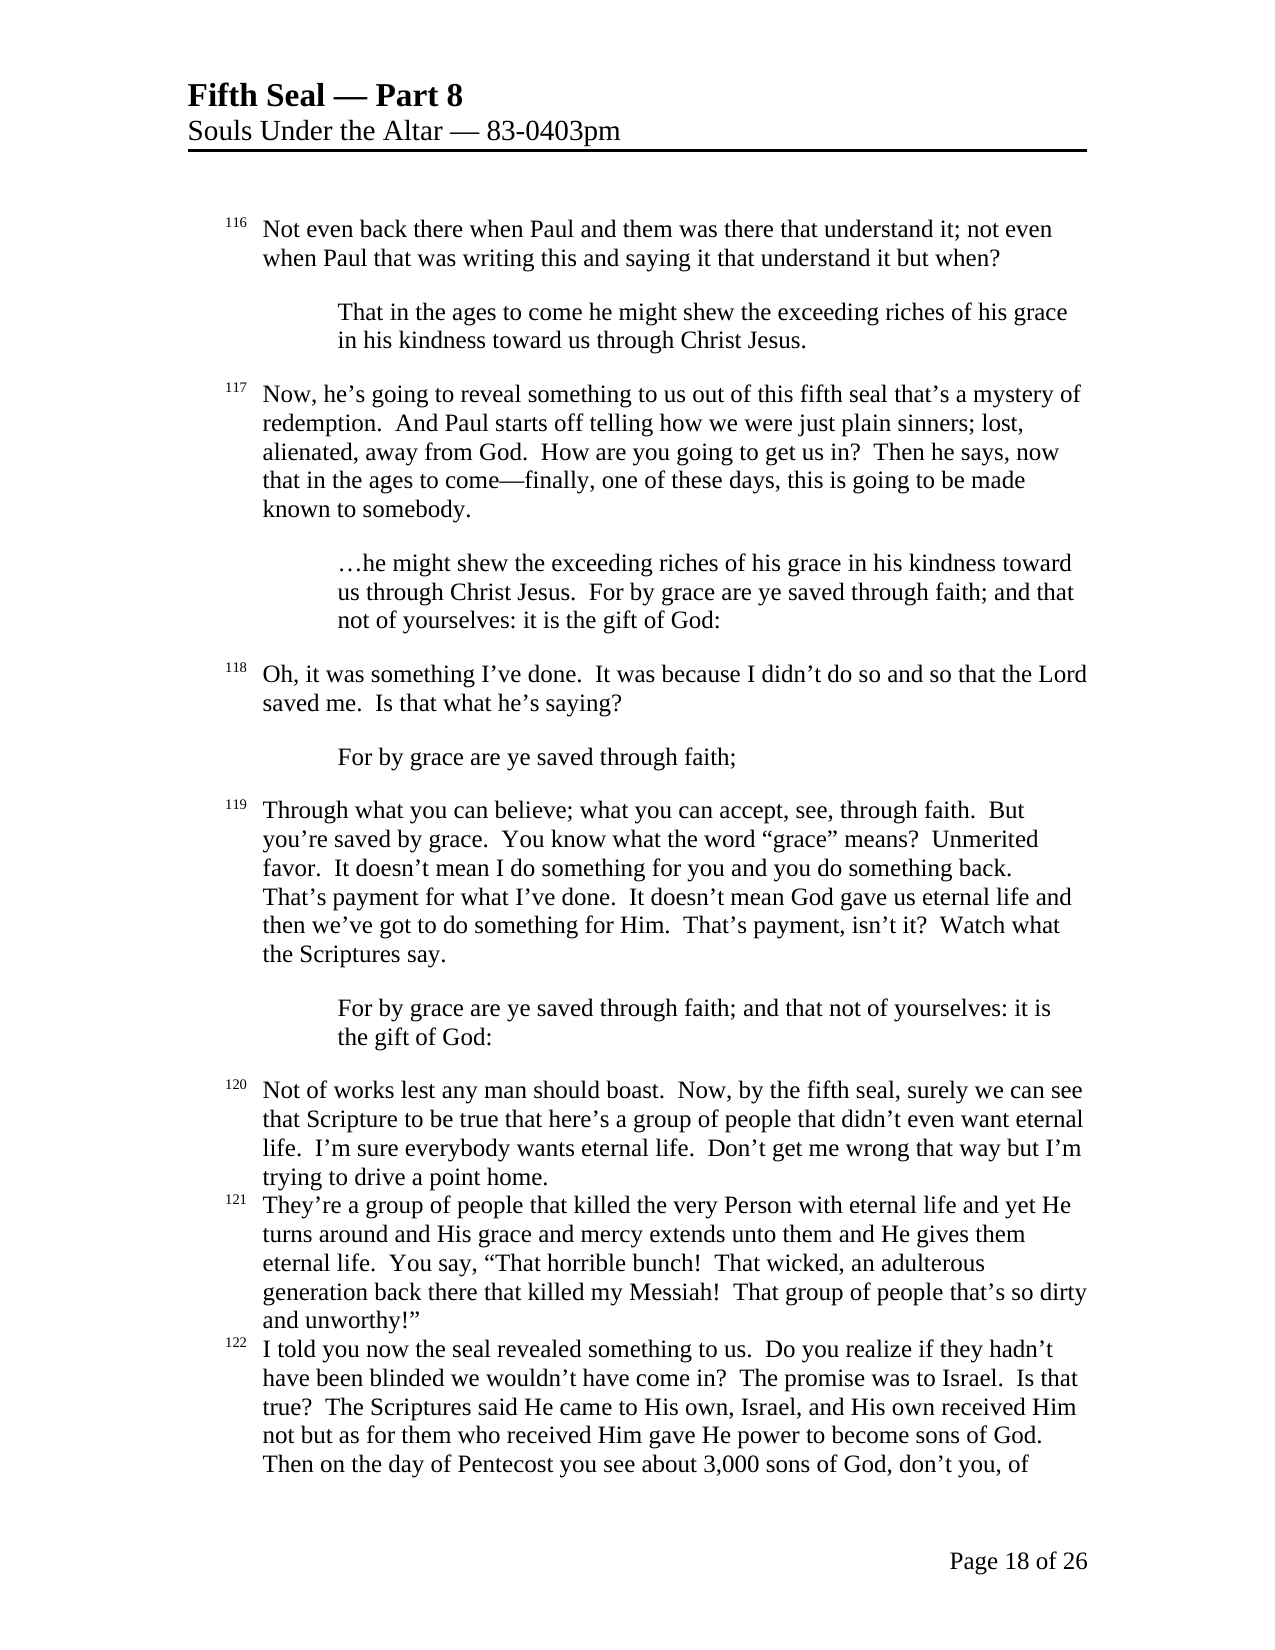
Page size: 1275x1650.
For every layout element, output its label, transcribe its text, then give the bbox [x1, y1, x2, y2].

list Not even back there when Paul and them was there that understand it; not even when Paul that was writing this and saying it that understand it but when? [225, 214, 1087, 272]
list Oh, it was something I’ve done. It was because I didn’t do so and so that the Lord saved me. Is that what he’s saying? [225, 659, 1087, 717]
text For by grace are ye saved through faith; [337, 742, 1087, 771]
text For by grace are ye saved through faith; and that not of yourselves: it is the gift of God: [337, 993, 1087, 1051]
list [225, 1334, 1087, 1478]
list Through what you can believe; what you can accept, see, through faith. But you’re saved by grace. You know what the word “grace” means? Unmerited favor. It doesn’t mean I do something for you and you do something back. That’s payment for what I’ve done. It doesn’t mean God gave us eternal life and then we’ve got to do something for Him. That’s payment, isn’t it? Watch what the Scriptures say. [225, 796, 1087, 968]
list Not of works lest any man should boast. Now, by the fifth seal, surely we can see that Scripture to be true that here’s a group of people that didn’t even want eternal life. I’m sure everybody wants eternal life. Don’t get me wrong that way but I’m trying to drive a point home. [225, 1076, 1087, 1191]
list They’re a group of people that killed the very Person with eternal life and yet He turns around and His grace and mercy extends unto them and He gives them eternal life. You say, “That horrible bunch! That wicked, an adulterous generation back there that killed my Messiah! That group of people that’s so dirty and unworthy!” [225, 1191, 1087, 1334]
text …he might shew the exceeding riches of his grace in his kindness toward us through Christ Jesus. For by grace are ye saved through faith; and that not of yourselves: it is the gift of God: [337, 548, 1087, 634]
list Now, he’s going to reveal something to us out of this fifth seal that’s a mystery of redemption. And Paul starts off telling how we were just plain sinners; lost, alienated, away from God. How are you going to get us in? Then he says, now that in the ages to come—finally, one of these days, this is going to be made known to somebody. [225, 379, 1087, 523]
text That in the ages to come he might shew the exceeding riches of his grace in his kindness toward us through Christ Jesus. [337, 297, 1087, 354]
